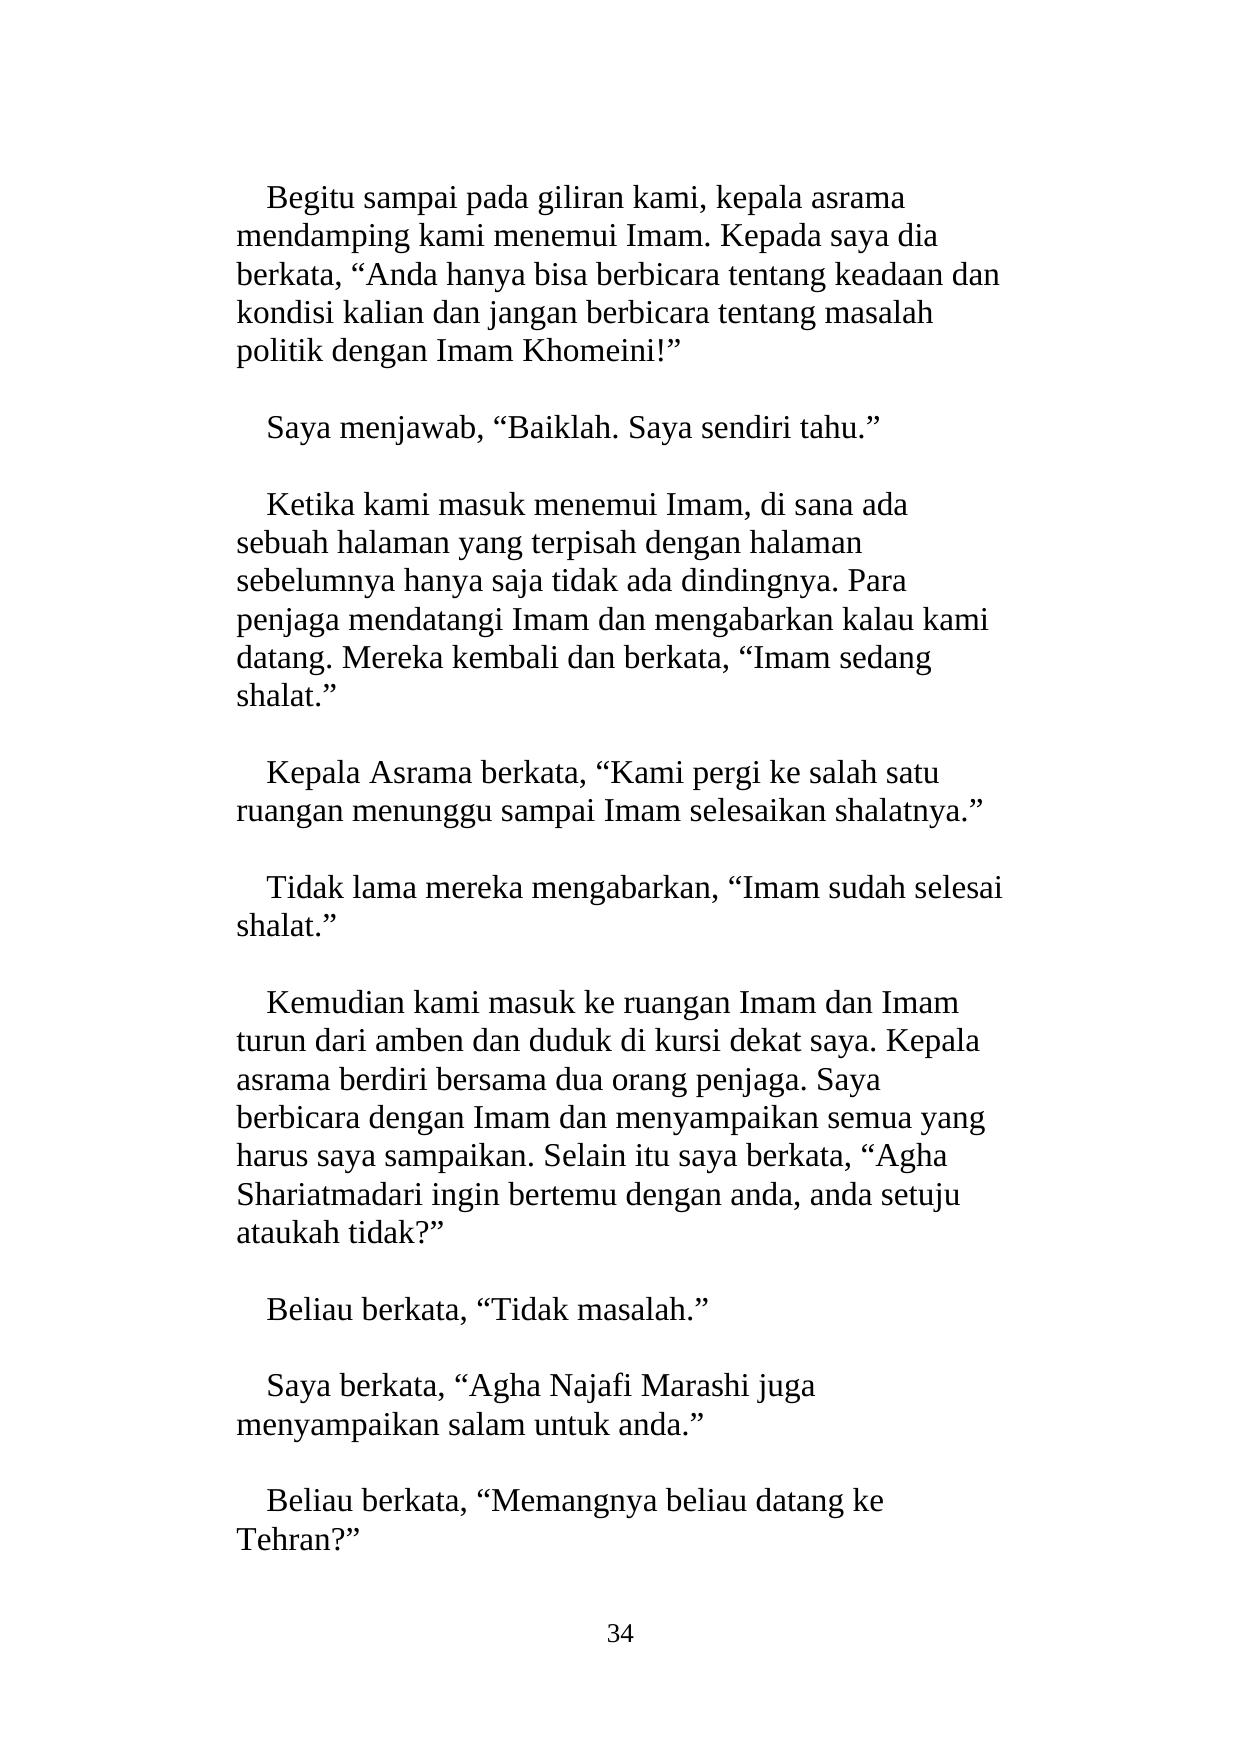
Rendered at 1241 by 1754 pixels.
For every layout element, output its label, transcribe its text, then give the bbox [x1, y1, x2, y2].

text Saya menjawab, “Baiklah. Saya sendiri tahu.” [236, 407, 1004, 446]
text Tidak lama mereka mengabarkan, “Imam sudah selesai shalat.” [236, 867, 1004, 944]
text Beliau berkata, “Memangnya beliau datang ke Tehran?” [236, 1481, 1004, 1557]
text Begitu sampai pada giliran kami, kepala asrama mendamping kami menemui Imam. Kepada saya dia berkata, “Anda hanya bisa berbicara tentang keadaan dan kondisi kalian dan jangan berbicara tentang masalah politik dengan Imam Khomeini!” [236, 177, 1004, 369]
text Beliau berkata, “Tidak masalah.” [236, 1289, 1004, 1327]
text Kepala Asrama berkata, “Kami pergi ke salah satu ruangan menunggu sampai Imam selesaikan shalatnya.” [236, 752, 1004, 829]
text Kemudian kami masuk ke ruangan Imam dan Imam turun dari amben dan duduk di kursi dekat saya. Kepala asrama berdiri bersama dua orang penjaga. Saya berbicara dengan Imam dan menyampaikan semua yang harus saya sampaikan. Selain itu saya berkata, “Agha Shariatmadari ingin bertemu dengan anda, anda setuju ataukah tidak?” [236, 982, 1004, 1251]
text Ketika kami masuk menemui Imam, di sana ada sebuah halaman yang terpisah dengan halaman sebelumnya hanya saja tidak ada dindingnya. Para penjaga mendatangi Imam dan mengabarkan kalau kami datang. Mereka kembali dan berkata, “Imam sedang shalat.” [236, 484, 1004, 714]
text Saya berkata, “Agha Najafi Marashi juga menyampaikan salam untuk anda.” [236, 1366, 1004, 1442]
